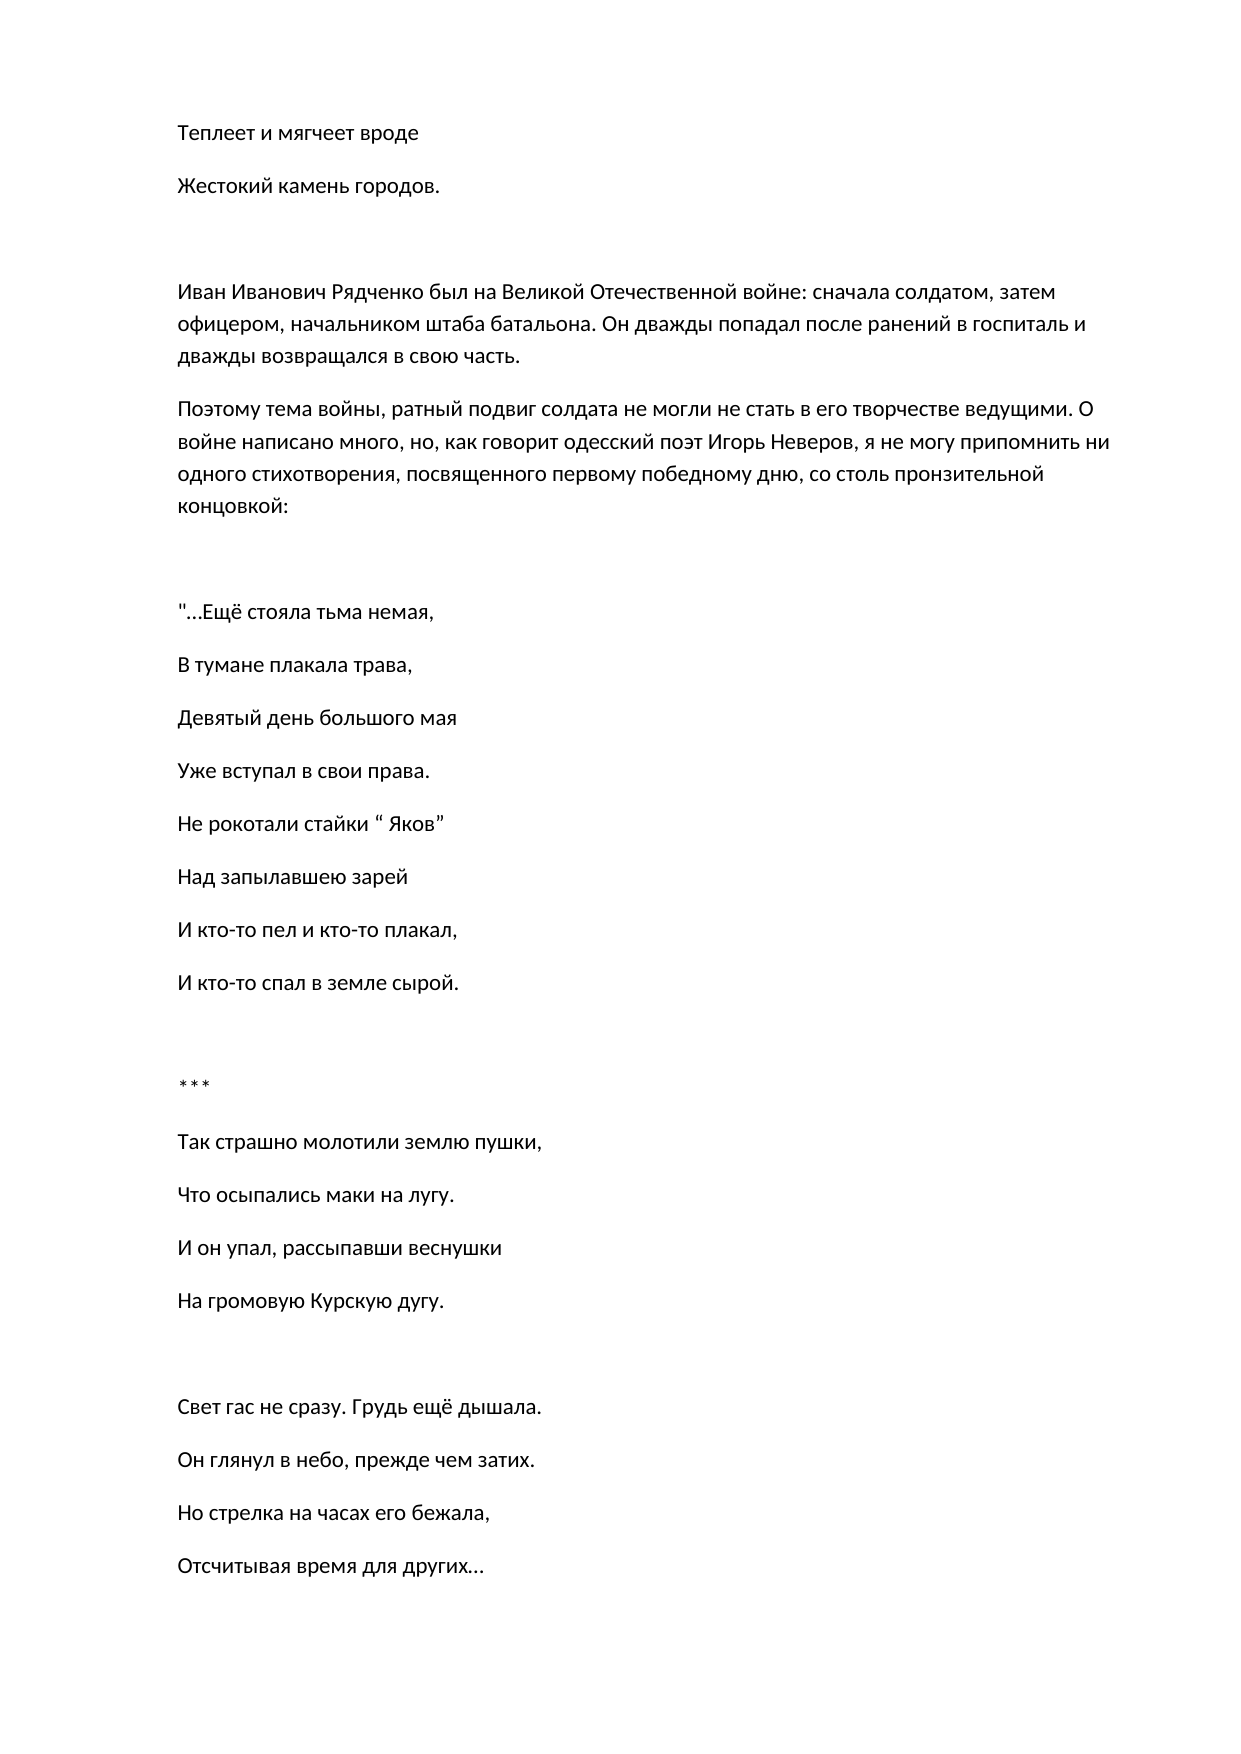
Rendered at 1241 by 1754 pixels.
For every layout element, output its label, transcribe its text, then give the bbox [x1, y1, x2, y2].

text Поэтому тема войны, ратный подвиг солдата не могли не стать в его творчестве ведущими. О войне написано много, но, как говорит одесский поэт Игорь Неверов, я не могу припомнить ни одного стихотворения, посвященного первому победному дню, со столь пронзительной концовкой: [177, 394, 1152, 519]
text В тумане плакала трава, [177, 650, 1152, 678]
text "…Ещё стояла тьма немая, [177, 597, 1152, 625]
text Уже вступал в свои права. [177, 756, 1152, 784]
text На громовую Курскую дугу. [177, 1286, 1152, 1314]
text И кто-то пел и кто-то плакал, [177, 915, 1152, 943]
text Девятый день большого мая [177, 703, 1152, 731]
text Отсчитывая время для других… [177, 1552, 1152, 1579]
text Над запылавшею зарей [177, 862, 1152, 890]
text Но стрелка на часах его бежала, [177, 1498, 1152, 1527]
text И он упал, рассыпавши веснушки [177, 1233, 1152, 1261]
text Свет гас не сразу. Грудь ещё дышала. [177, 1392, 1152, 1421]
text *** [177, 1074, 1152, 1102]
text Что осыпались маки на лугу. [177, 1180, 1152, 1208]
text И кто-то спал в земле сырой. [177, 968, 1152, 996]
text Жестокий камень городов. [177, 171, 1152, 199]
text Он глянул в небо, прежде чем затих. [177, 1446, 1152, 1473]
text Иван Иванович Рядченко был на Великой Отечественной войне: сначала солдатом, затем офицером, начальником штаба батальона. Он дважды попадал после ранений в госпиталь и дважды возвращался в свою часть. [177, 277, 1152, 369]
text Не рокотали стайки “ Яков” [177, 809, 1152, 837]
text Так страшно молотили землю пушки, [177, 1127, 1152, 1155]
text Теплеет и мягчеет вроде [177, 118, 1152, 146]
